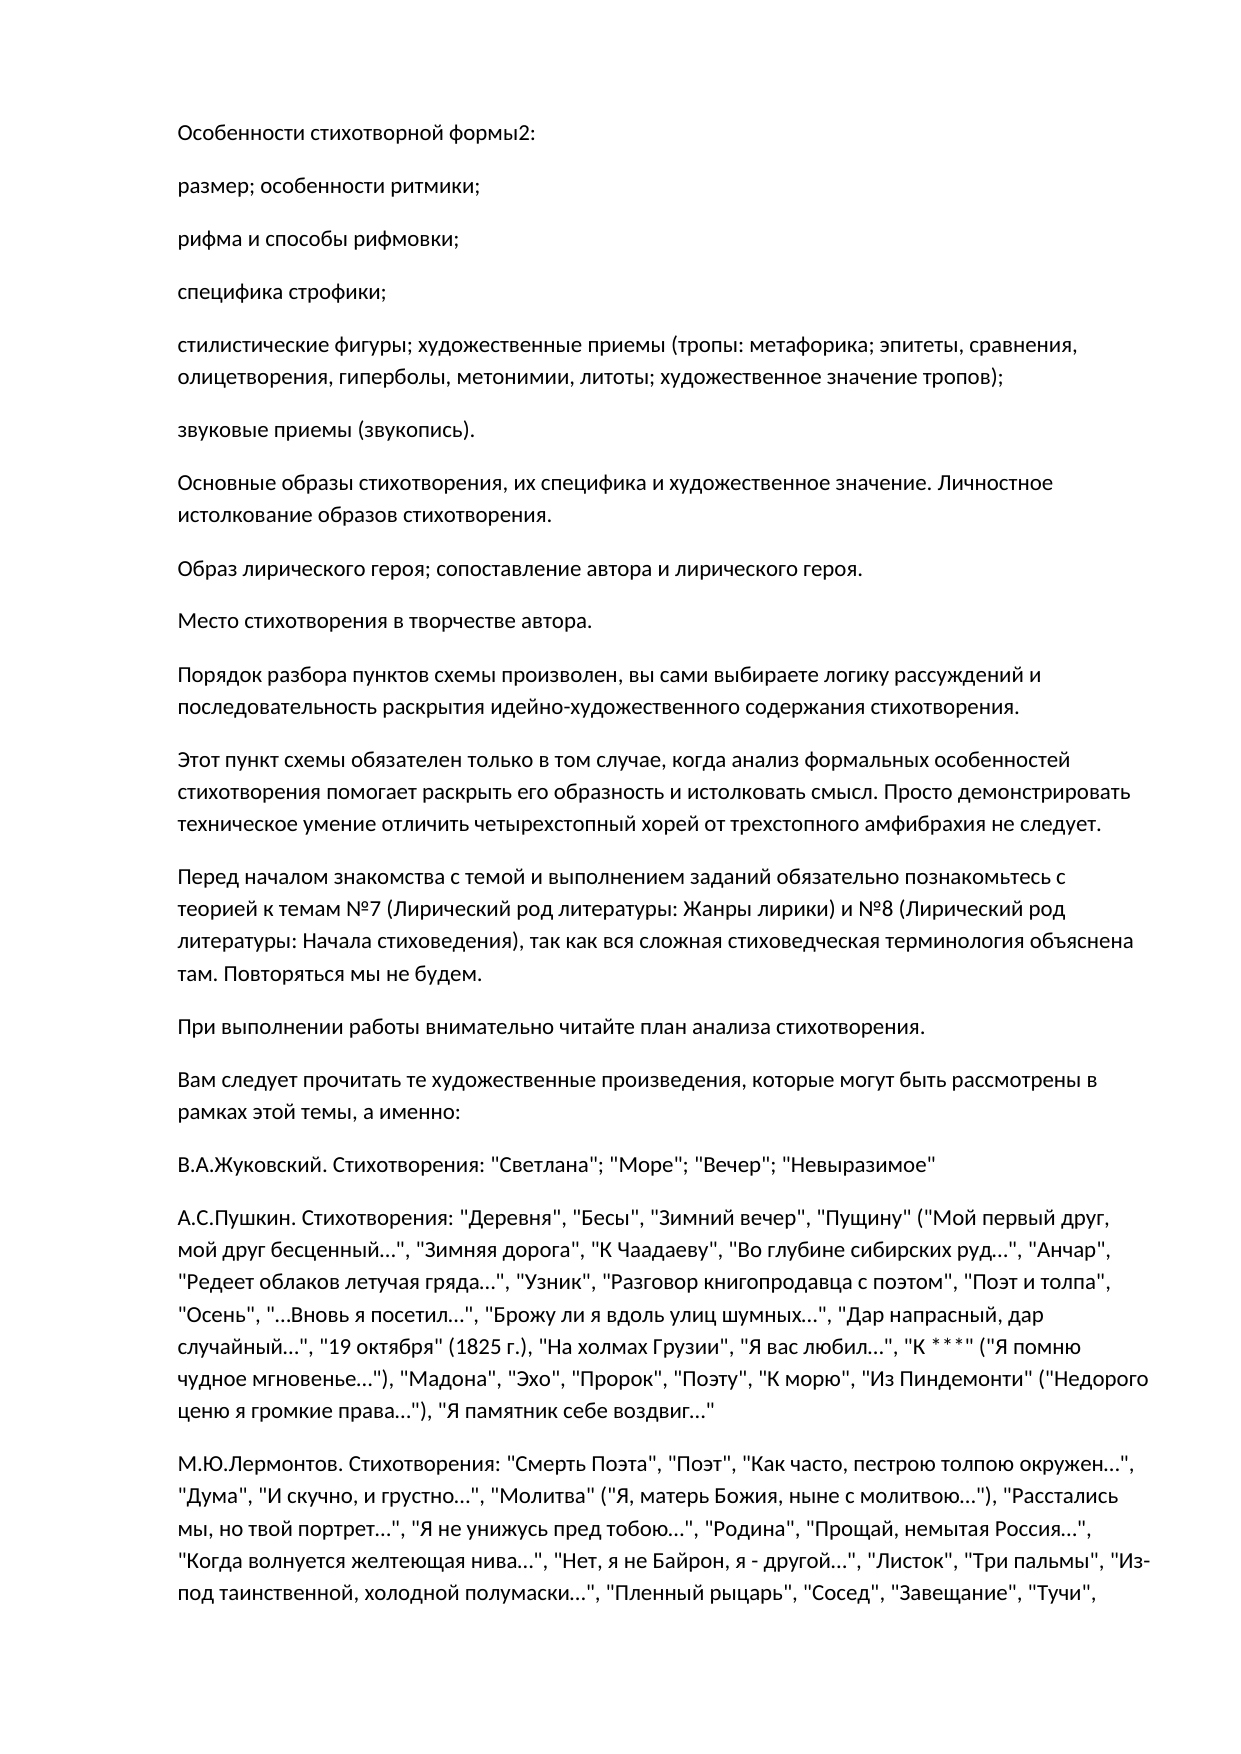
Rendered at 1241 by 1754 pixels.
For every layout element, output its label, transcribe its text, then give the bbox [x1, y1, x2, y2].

text Образ лирического героя; сопоставление автора и лирического героя. [177, 554, 1152, 582]
text Порядок разбора пунктов схемы произволен, вы сами выбираете логику рассуждений и последовательность раскрытия идейно-художественного содержания стихотворения. [177, 660, 1152, 720]
text В.А.Жуковский. Стихотворения: "Светлана"; "Море"; "Вечер"; "Невыразимое" [177, 1150, 1152, 1178]
text Особенности стихотворной формы2: [177, 118, 1152, 146]
text Основные образы стихотворения, их специфика и художественное значение. Личностное истолкование образов стихотворения. [177, 468, 1152, 529]
text стилистические фигуры; художественные приемы (тропы: метафорика; эпитеты, сравнения, олицетворения, гиперболы, метонимии, литоты; художественное значение тропов); [177, 330, 1152, 390]
text специфика строфики; [177, 277, 1152, 305]
text При выполнении работы внимательно читайте план анализа стихотворения. [177, 1012, 1152, 1040]
text Вам следует прочитать те художественные произведения, которые могут быть рассмотрены в рамках этой темы, а именно: [177, 1065, 1152, 1125]
text А.С.Пушкин. Стихотворения: "Деревня", "Бесы", "Зимний вечер", "Пущину" ("Мой первый друг, мой друг бесценный…", "Зимняя дорога", "К Чаадаеву", "Во глубине сибирских руд…", "Анчар", "Редеет облаков летучая гряда…", "Узник", "Разговор книгопродавца с поэтом", "Поэт и толпа", "Осень", "…Вновь я посетил…", "Брожу ли я вдоль улиц шумных…", "Дар напрасный, дар случайный…", "19 октября" (1825 г.), "На холмах Грузии", "Я вас любил…", "К ***" ("Я помню чудное мгновенье…"), "Мадона", "Эхо", "Пророк", "Поэту", "К морю", "Из Пиндемонти" ("Недорого ценю я громкие права…"), "Я памятник себе воздвиг…" [177, 1203, 1152, 1424]
text звуковые приемы (звукопись). [177, 415, 1152, 443]
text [177, 1449, 1152, 1606]
text Этот пункт схемы обязателен только в том случае, когда анализ формальных особенностей стихотворения помогает раскрыть его образность и истолковать смысл. Просто демонстрировать техническое умение отличить четырехстопный хорей от трехстопного амфибрахия не следует. [177, 745, 1152, 837]
text размер; особенности ритмики; [177, 171, 1152, 199]
text рифма и способы рифмовки; [177, 224, 1152, 252]
text Место стихотворения в творчестве автора. [177, 607, 1152, 635]
text Перед началом знакомства с темой и выполнением заданий обязательно познакомьтесь с теорией к темам №7 (Лирический род литературы: Жанры лирики) и №8 (Лирический род литературы: Начала стиховедения), так как вся сложная стиховедческая терминология объяснена там. Повторяться мы не будем. [177, 862, 1152, 987]
